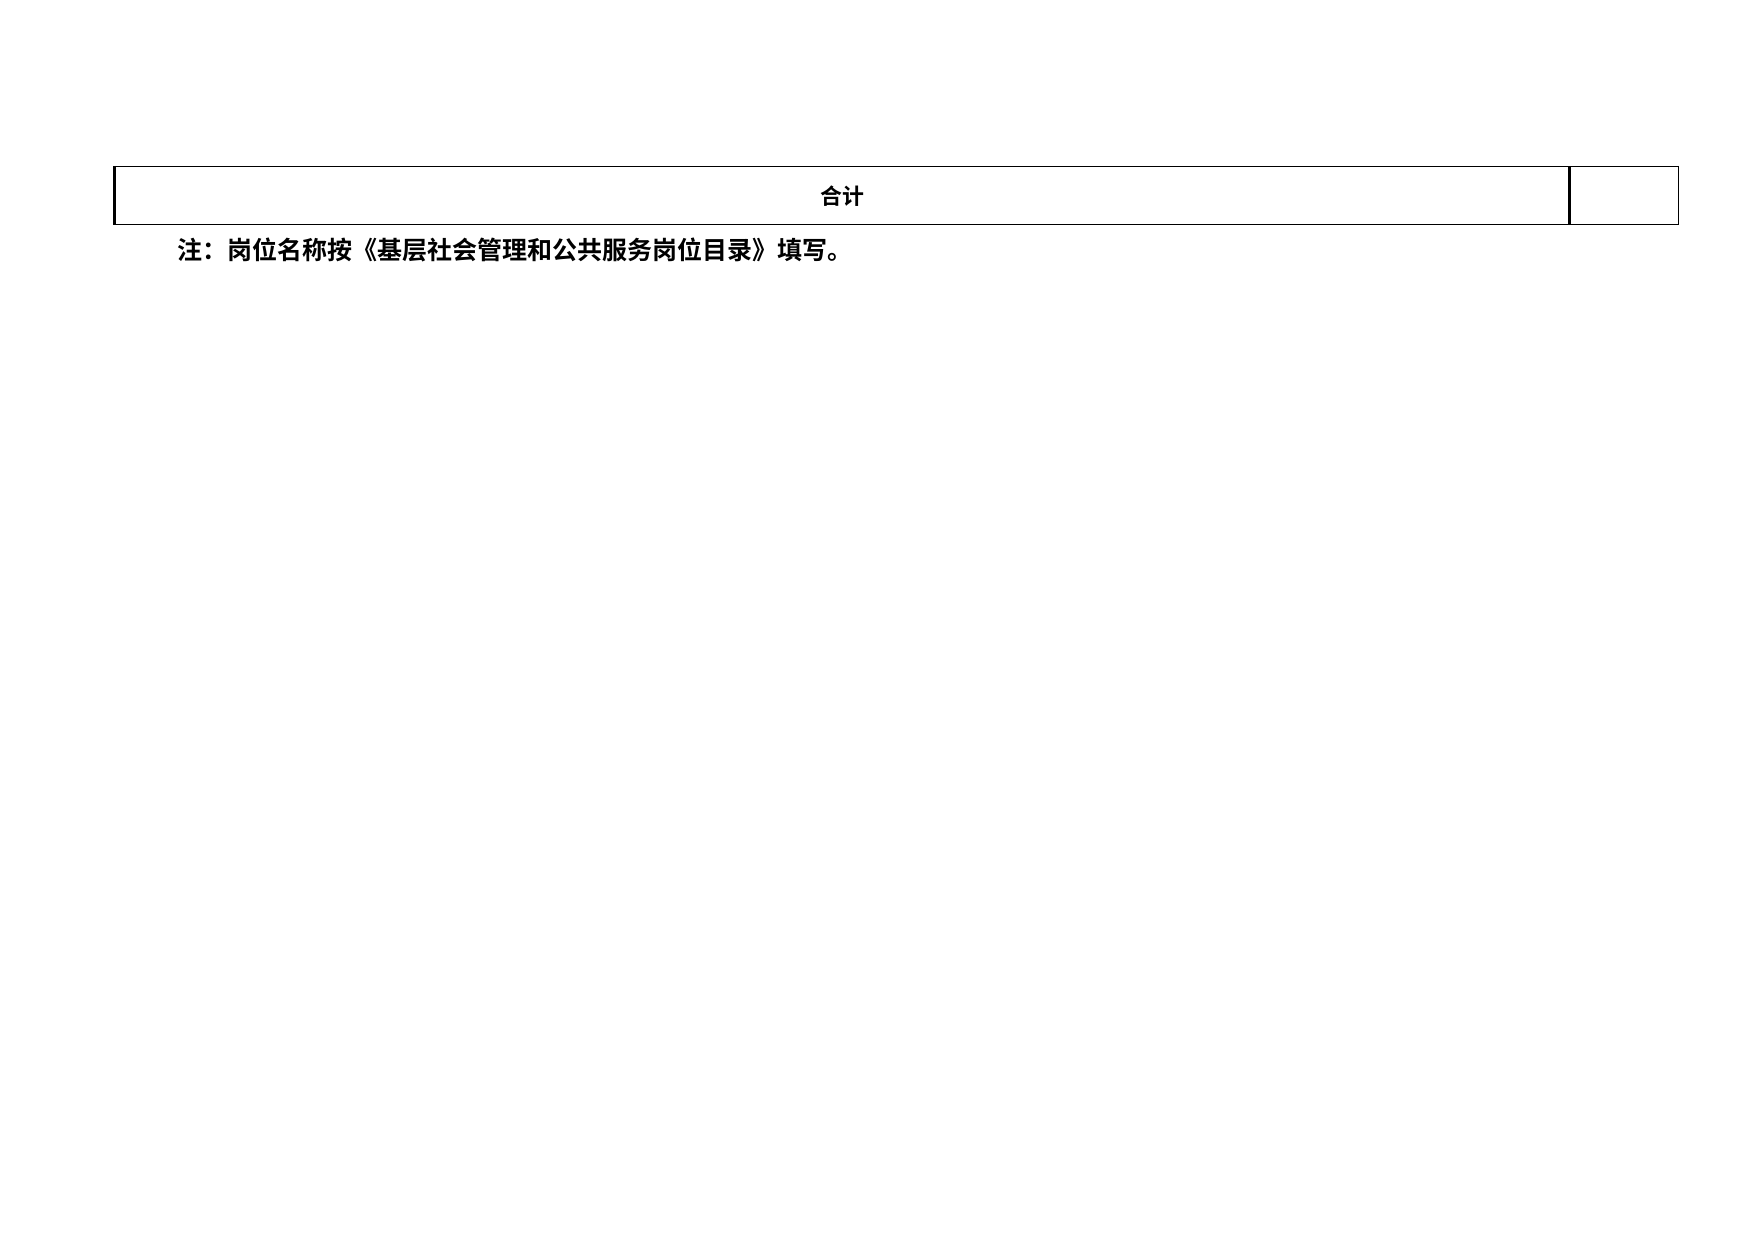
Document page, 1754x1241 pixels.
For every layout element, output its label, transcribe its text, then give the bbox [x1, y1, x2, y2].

text 注：岗位名称按《基层社会管理和公共服务岗位目录》填写。 [177, 225, 1559, 272]
table_cell 合计 [116, 167, 1568, 224]
table_cell [1571, 167, 1678, 224]
